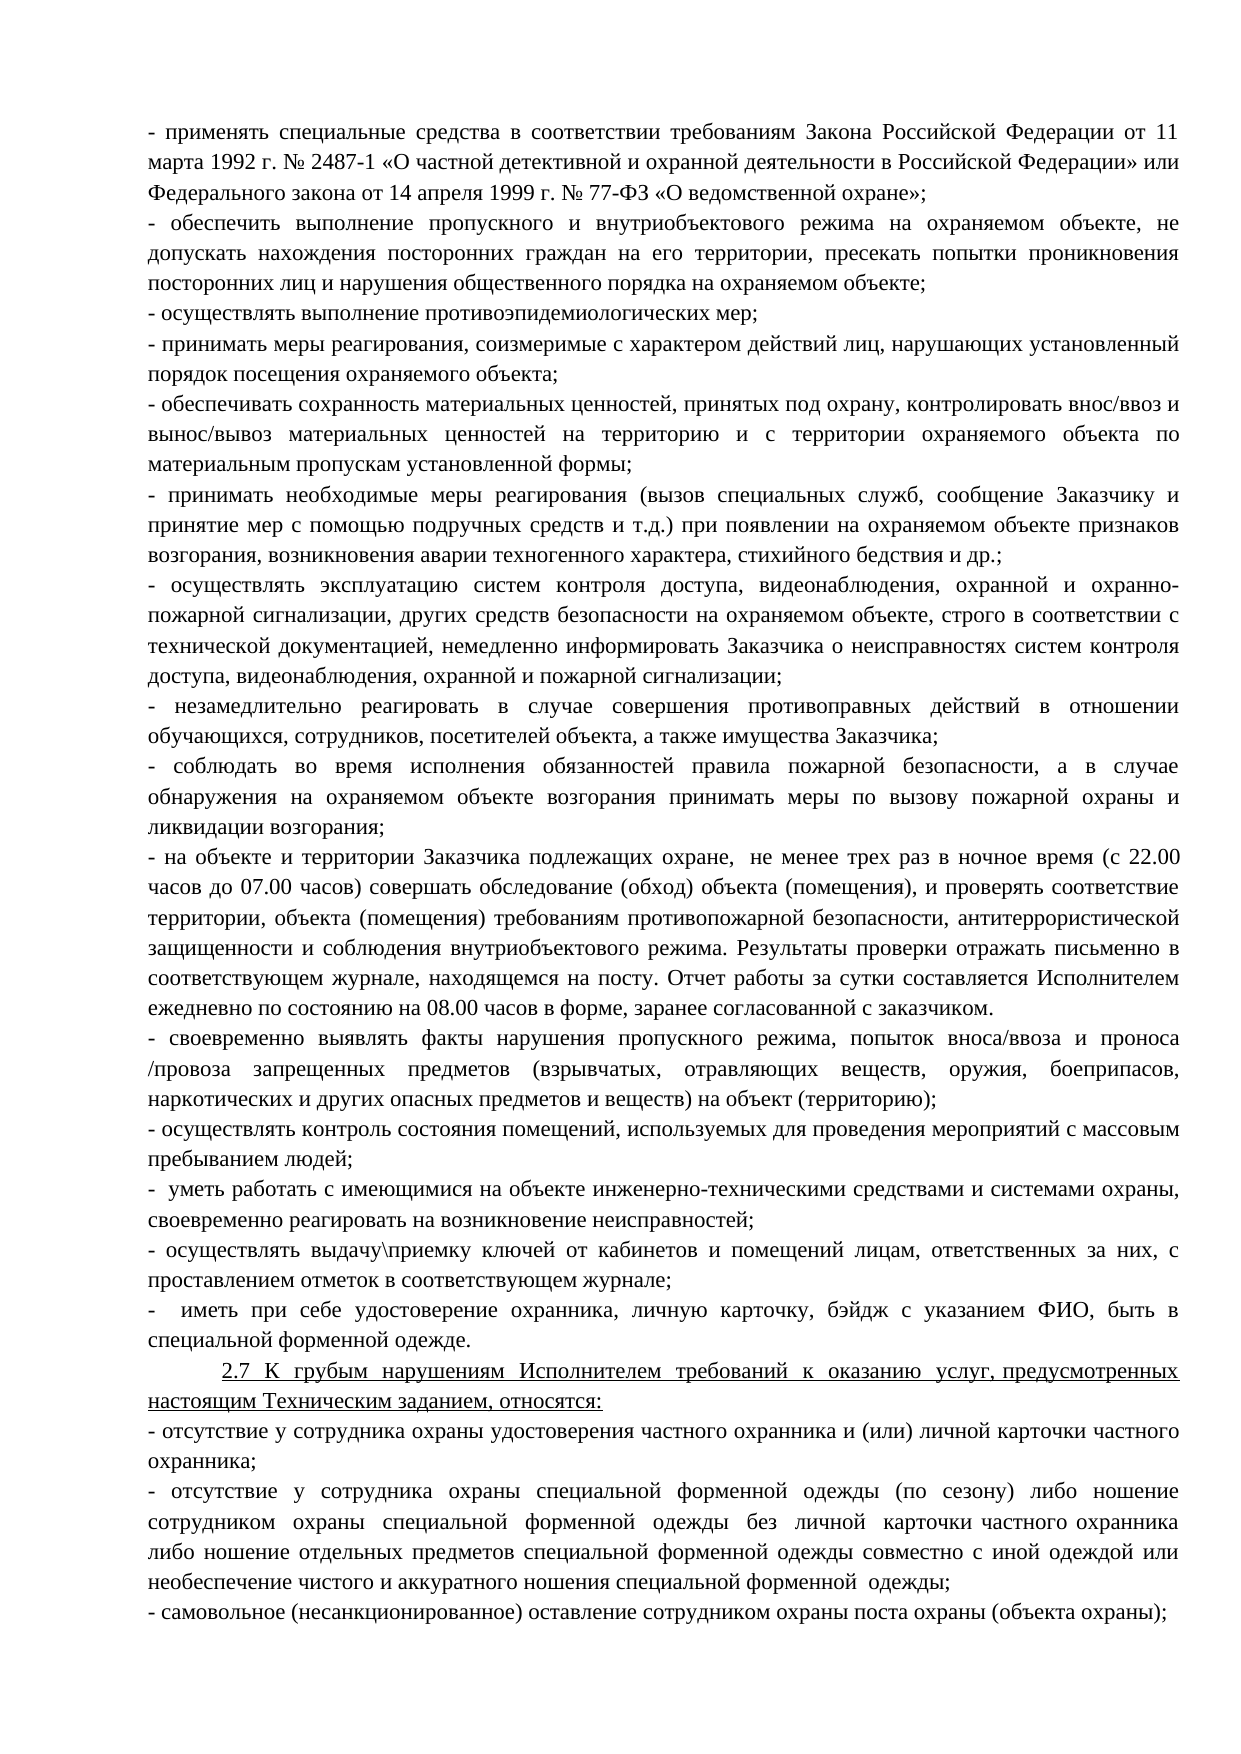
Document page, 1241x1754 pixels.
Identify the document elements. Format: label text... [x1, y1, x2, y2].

text - соблюдать во время исполнения обязанностей правила пожарной безопасности, а в случае обнаружения на охраняемом объекте возгорания принимать меры по вызову пожарной охраны и ликвидации возгорания; [148, 752, 1181, 839]
text - осуществлять контроль состояния помещений, используемых для проведения мероприятий с массовым пребыванием людей; [148, 1115, 1181, 1172]
text - осуществлять выдачу\приемку ключей от кабинетов и помещений лицам, ответственных за них, с проставлением отметок в соответствующем журнале; [148, 1236, 1181, 1292]
text 2.7 К грубым нарушениям Исполнителем требований к оказанию услуг, предусмотренных настоящим Техническим заданием, относятся: [148, 1357, 1181, 1413]
text - осуществлять выполнение противоэпидемиологических мер; [148, 299, 1181, 326]
text - на объекте и территории Заказчика подлежащих охране, не менее трех раз в ночное время (с 22.00 часов до 07.00 часов) совершать обследование (обход) объекта (помещения), и проверять соответствие территории, объекта (помещения) требованиям противопожарной безопасности, антитеррористической защищенности и соблюдения внутриобъектового режима. Результаты проверки отражать письменно в соответствующем журнале, находящемся на посту. Отчет работы за сутки составляется Исполнителем ежедневно по состоянию на 08.00 часов в форме, заранее согласованной с заказчиком. [148, 843, 1181, 1021]
text - самовольное (несанкционированное) оставление сотрудником охраны поста охраны (объекта охраны); [148, 1598, 1181, 1625]
text - отсутствие у сотрудника охраны удостоверения частного охранника и (или) личной карточки частного охранника; [148, 1417, 1181, 1474]
text - незамедлительно реагировать в случае совершения противоправных действий в отношении обучающихся, сотрудников, посетителей объекта, а также имущества Заказчика; [148, 692, 1181, 749]
text - применять специальные средства в соответствии требованиям Закона Российской Федерации от 11 марта 1992 г. № 2487-1 «О частной детективной и охранной деятельности в Российской Федерации» или Федерального закона от 14 апреля 1999 г. № 77-ФЗ «О ведомственной охране»; [148, 118, 1181, 205]
text - своевременно выявлять факты нарушения пропускного режима, попыток вноса/ввоза и проноса /провоза запрещенных предметов (взрывчатых, отравляющих веществ, оружия, боеприпасов, наркотических и других опасных предметов и веществ) на объект (территорию); [148, 1024, 1181, 1111]
text - осуществлять эксплуатацию систем контроля доступа, видеонаблюдения, охранной и охранно-пожарной сигнализации, других средств безопасности на охраняемом объекте, строго в соответствии с технической документацией, немедленно информировать Заказчика о неисправностях систем контроля доступа, видеонаблюдения, охранной и пожарной сигнализации; [148, 571, 1181, 688]
text - обеспечивать сохранность материальных ценностей, принятых под охрану, контролировать внос/ввоз и вынос/вывоз материальных ценностей на территорию и с территории охраняемого объекта по материальным пропускам установленной формы; [148, 390, 1181, 477]
text - отсутствие у сотрудника охраны специальной форменной одежды (по сезону) либо ношение сотрудником охраны специальной форменной одежды без личной карточки частного охранника либо ношение отдельных предметов специальной форменной одежды совместно с иной одеждой или необеспечение чистого и аккуратного ношения специальной форменной одежды; [148, 1477, 1181, 1594]
text - принимать меры реагирования, соизмеримые с характером действий лиц, нарушающих установленный порядок посещения охраняемого объекта; [148, 329, 1181, 386]
text - уметь работать с имеющимися на объекте инженерно-техническими средствами и системами охраны, своевременно реагировать на возникновение неисправностей; [148, 1175, 1181, 1232]
text - иметь при себе удостоверение охранника, личную карточку, бэйдж с указанием ФИО, быть в специальной форменной одежде. [148, 1296, 1181, 1353]
text - принимать необходимые меры реагирования (вызов специальных служб, сообщение Заказчику и принятие мер с помощью подручных средств и т.д.) при появлении на охраняемом объекте признаков возгорания, возникновения аварии техногенного характера, стихийного бедствия и др.; [148, 481, 1181, 567]
text - обеспечить выполнение пропускного и внутриобъектового режима на охраняемом объекте, не допускать нахождения посторонних граждан на его территории, пресекать попытки проникновения посторонних лиц и нарушения общественного порядка на охраняемом объекте; [148, 209, 1181, 296]
